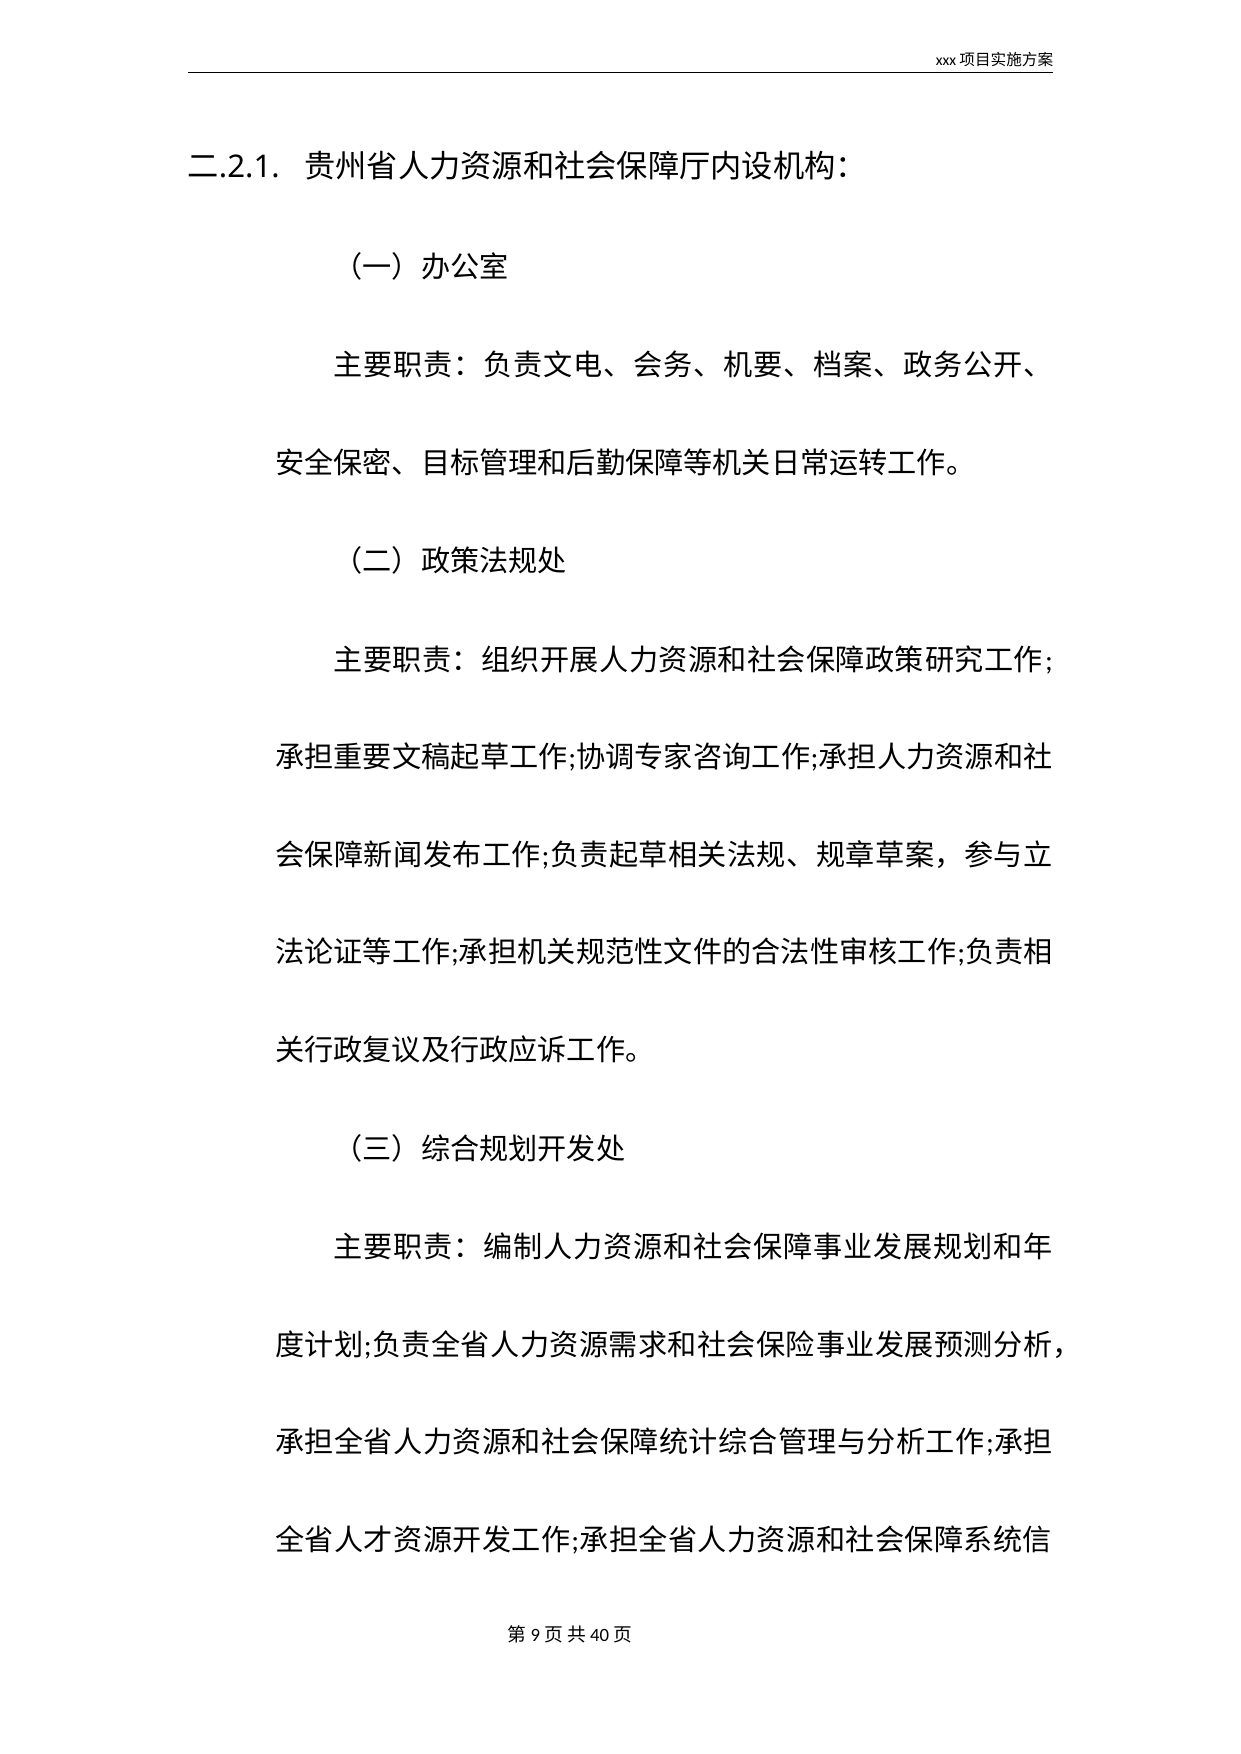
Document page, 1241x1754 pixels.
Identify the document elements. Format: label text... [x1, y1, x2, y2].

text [275, 1212, 1053, 1570]
text 主要职责：组织开展人力资源和社会保障政策研究工作;承担重要文稿起草工作;协调专家咨询工作;承担人力资源和社会保障新闻发布工作;负责起草相关法规、规章草案，参与立法论证等工作;承担机关规范性文件的合法性审核工作;负责相关行政复议及行政应诉工作。 [275, 625, 1053, 1080]
text （二）政策法规处 [275, 527, 1053, 592]
text （三）综合规划开发处 [275, 1114, 1053, 1179]
text 主要职责：负责文电、会务、机要、档案、政务公开、安全保密、目标管理和后勤保障等机关日常运转工作。 [275, 330, 1053, 493]
text （一）办公室 [275, 232, 1053, 297]
subtitle 贵州省人力资源和社会保障厅内设机构： [187, 132, 1053, 197]
